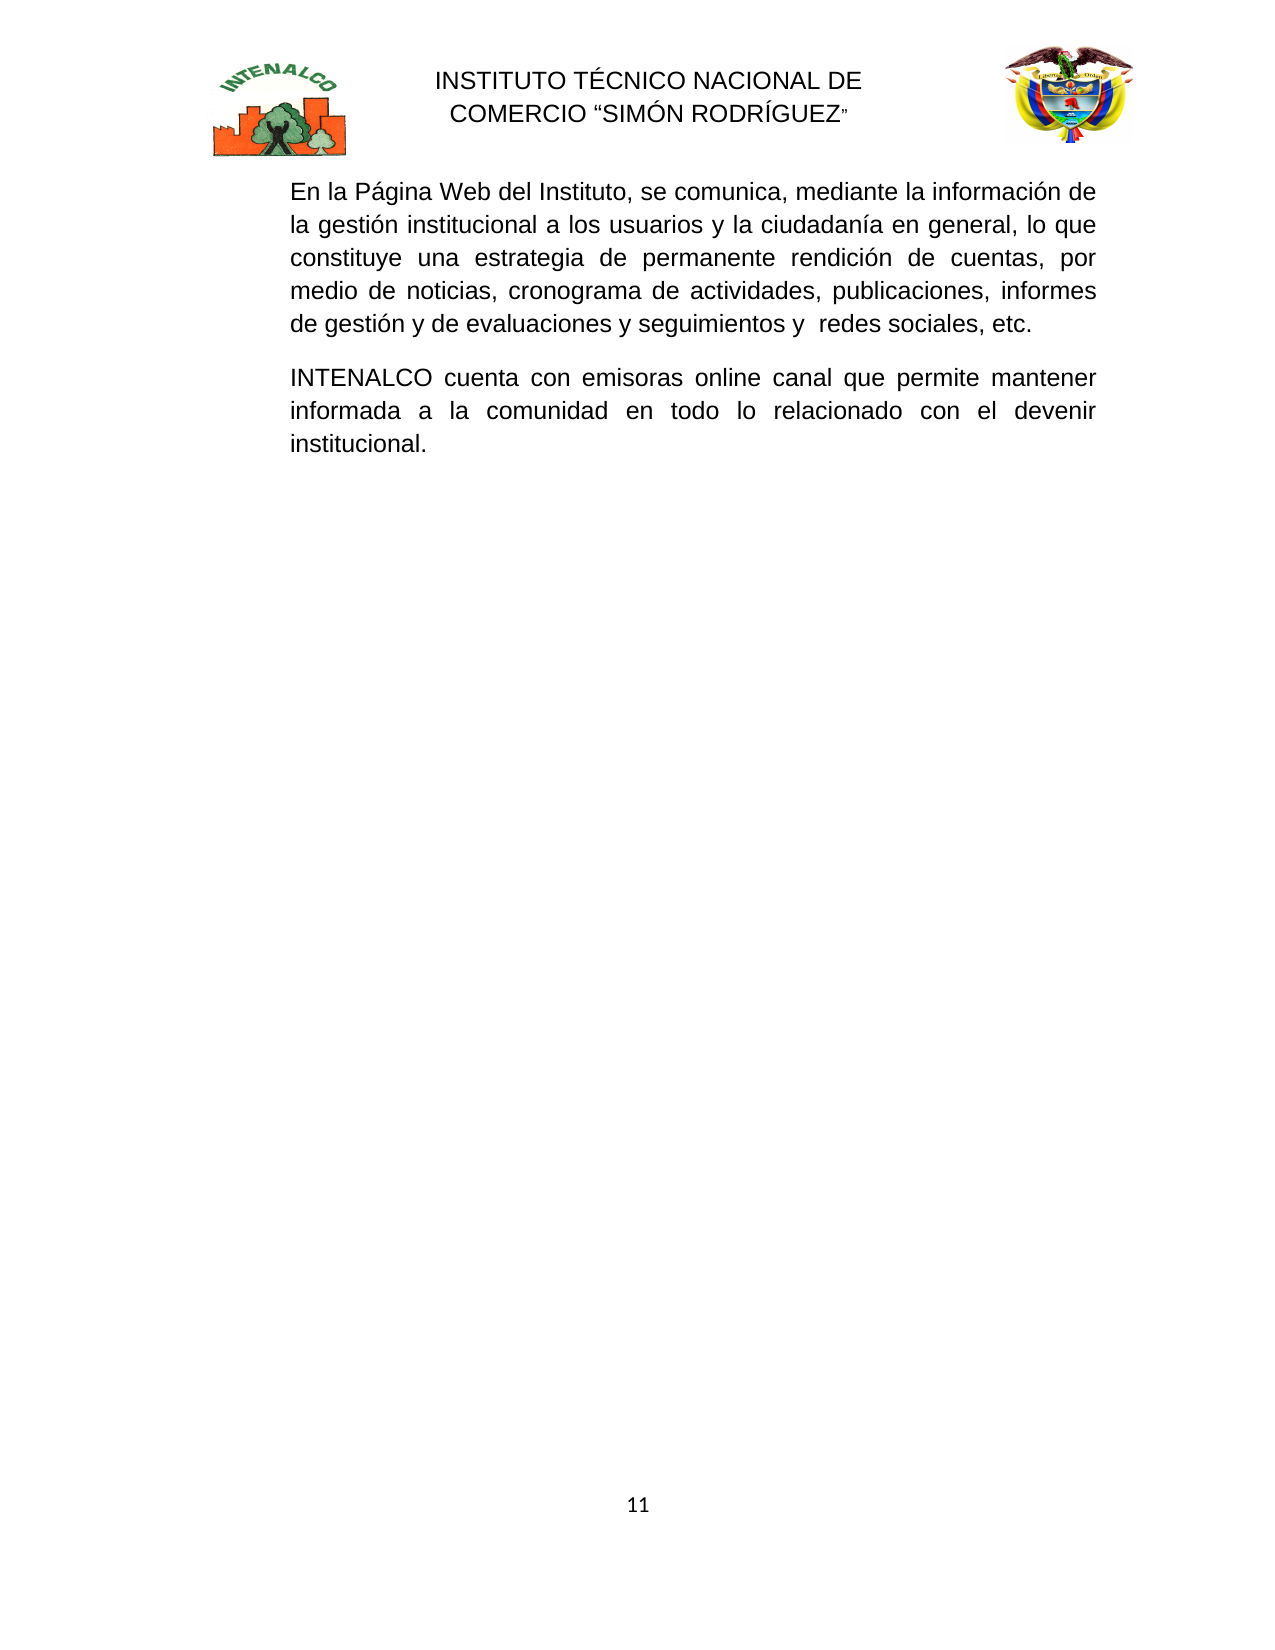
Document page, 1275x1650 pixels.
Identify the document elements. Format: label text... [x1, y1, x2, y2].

text INTENALCO cuenta con emisoras online canal que permite mantener informada a la comunidad en todo lo relacionado con el devenir institucional. [290, 363, 1098, 458]
text En la Página Web del Instituto, se comunica, mediante la información de la gestión institucional a los usuarios y la ciudadanía en general, lo que constituye una estrategia de permanente rendición de cuentas, por medio de noticias, cronograma de actividades, publicaciones, informes de gestión y de evaluaciones y seguimientos y redes sociales, etc. [290, 177, 1098, 338]
picture [1004, 45, 1133, 143]
